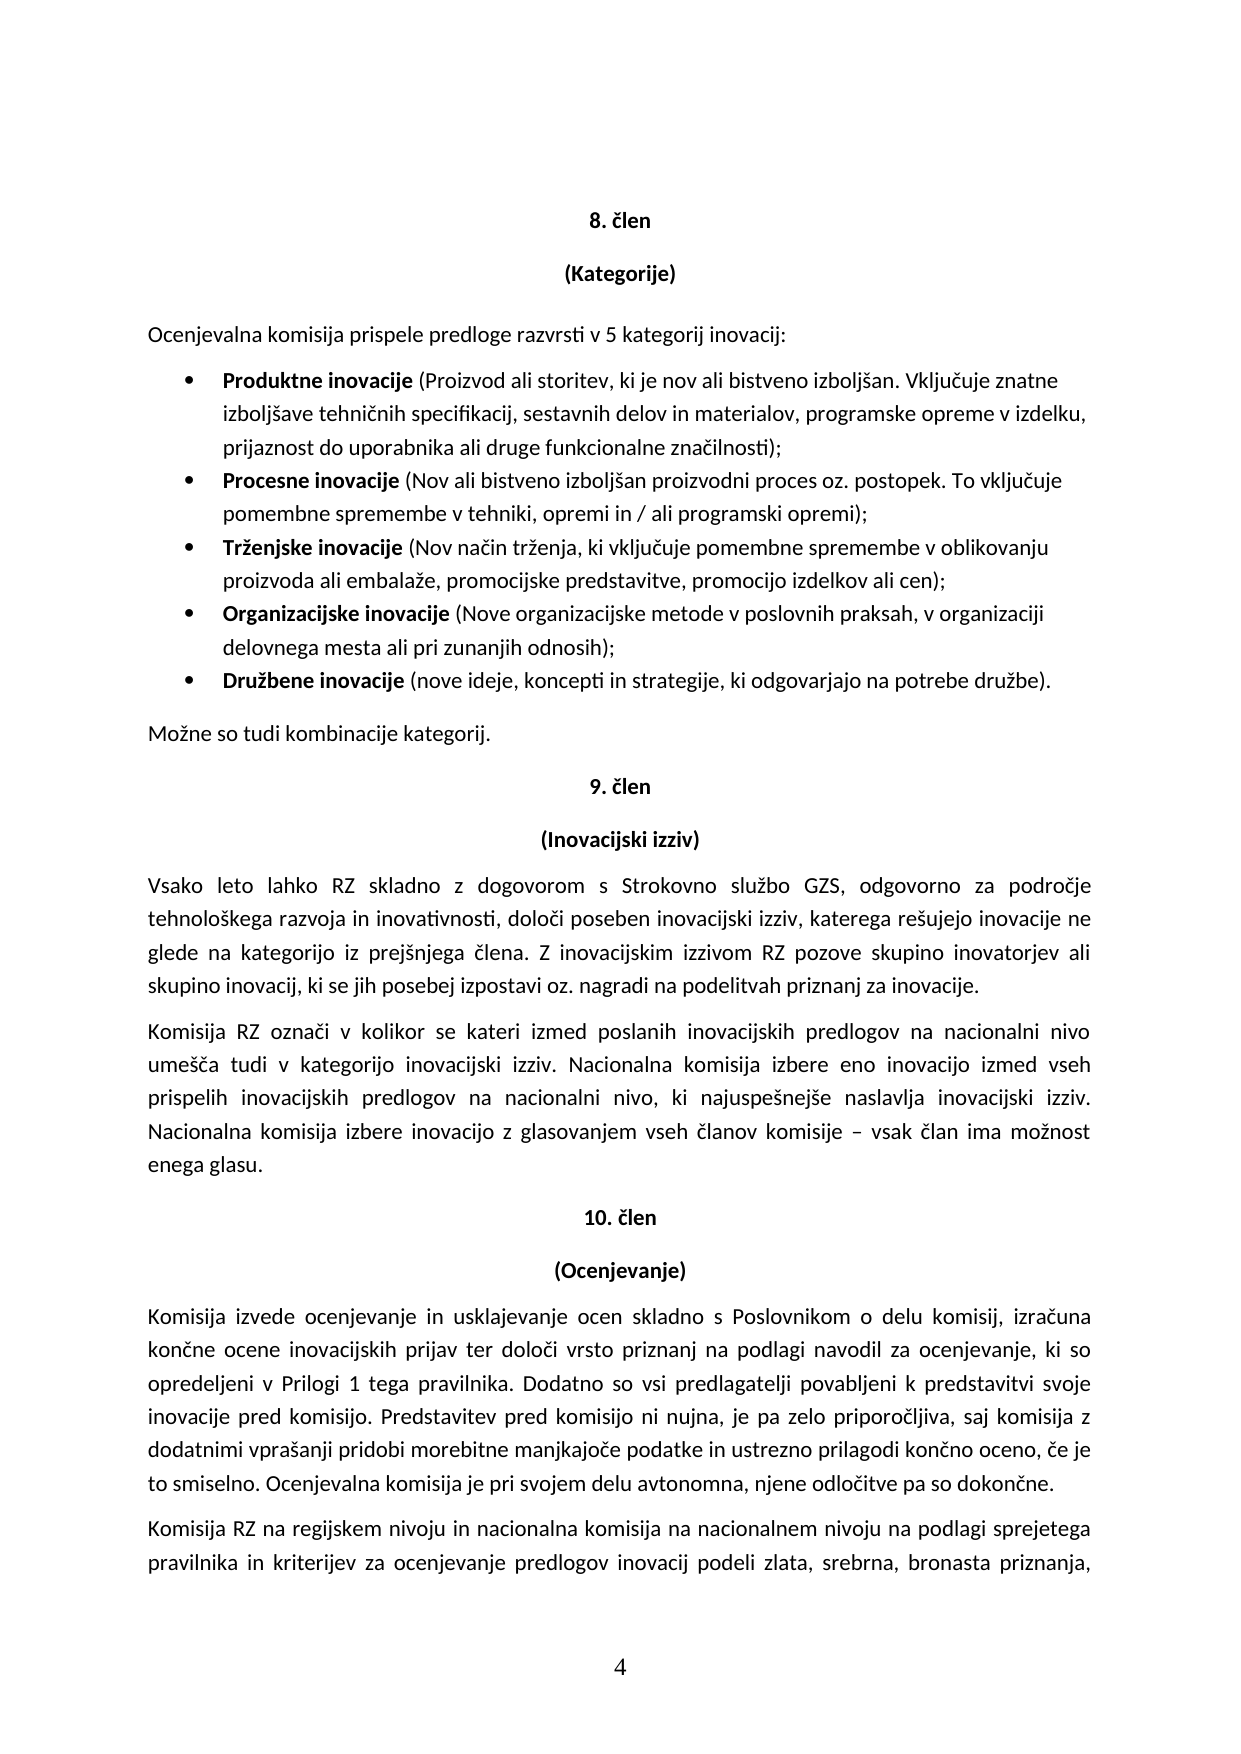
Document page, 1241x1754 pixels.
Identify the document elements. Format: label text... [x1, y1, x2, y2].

text Možne so tudi kombinacije kategorij. [148, 719, 1093, 747]
list Trženjske inovacije (Nov način trženja, ki vključuje pomembne spremembe v oblikovanju proizvoda ali embalaže, promocijske predstavitve, promocijo izdelkov ali cen); [185, 527, 1093, 594]
text (Kategorije) [148, 259, 1093, 287]
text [148, 1509, 1093, 1576]
text Ocenjevalna komisija prispele predloge razvrsti v 5 kategorij inovacij: [148, 315, 1093, 348]
list Produktne inovacije (Proizvod ali storitev, ki je nov ali bistveno izboljšan. Vključuje znatne izboljšave tehničnih specifikacij, sestavnih delov in materialov, programske opreme v izdelku, prijaznost do uporabnika ali druge funkcionalne značilnosti); [185, 361, 1093, 461]
list Procesne inovacije (Nov ali bistveno izboljšan proizvodni proces oz. postopek. To vključuje pomembne spremembe v tehniki, opremi in / ali programski opremi); [185, 461, 1093, 527]
list Organizacijske inovacije (Nove organizacijske metode v poslovnih praksah, v organizaciji delovnega mesta ali pri zunanjih odnosih); [185, 594, 1093, 661]
text 9. člen [148, 772, 1093, 800]
text Vsako leto lahko RZ skladno z dogovorom s Strokovno službo GZS, odgovorno za področje tehnološkega razvoja in inovativnosti, določi poseben inovacijski izziv, katerega rešujejo inovacije ne glede na kategorijo iz prejšnjega člena. Z inovacijskim izzivom RZ pozove skupino inovatorjev ali skupino inovacij, ki se jih posebej izpostavi oz. nagradi na podelitvah priznanj za inovacije. [148, 866, 1093, 999]
text Komisija izvede ocenjevanje in usklajevanje ocen skladno s Poslovnikom o delu komisij, izračuna končne ocene inovacijskih prijav ter določi vrsto priznanj na podlagi navodil za ocenjevanje, ki so opredeljeni v Prilogi 1 tega pravilnika. Dodatno so vsi predlagatelji povabljeni k predstavitvi svoje inovacije pred komisijo. Predstavitev pred komisijo ni nujna, je pa zelo priporočljiva, saj komisija z dodatnimi vprašanji pridobi morebitne manjkajoče podatke in ustrezno prilagodi končno oceno, če je to smiselno. Ocenjevalna komisija je pri svojem delu avtonomna, njene odločitve pa so dokončne. [148, 1297, 1093, 1497]
list Družbene inovacije (nove ideje, koncepti in strategije, ki odgovarjajo na potrebe družbe). [185, 661, 1093, 694]
text 10. člen [148, 1203, 1093, 1231]
text (Inovacijski izziv) [148, 825, 1093, 853]
text Komisija RZ označi v kolikor se kateri izmed poslanih inovacijskih predlogov na nacionalni nivo umešča tudi v kategorijo inovacijski izziv. Nacionalna komisija izbere eno inovacijo izmed vseh prispelih inovacijskih predlogov na nacionalni nivo, ki najuspešnejše naslavlja inovacijski izziv. Nacionalna komisija izbere inovacijo z glasovanjem vseh članov komisije – vsak član ima možnost enega glasu. [148, 1012, 1093, 1178]
text (Ocenjevanje) [148, 1256, 1093, 1284]
text 8. člen [148, 206, 1093, 234]
